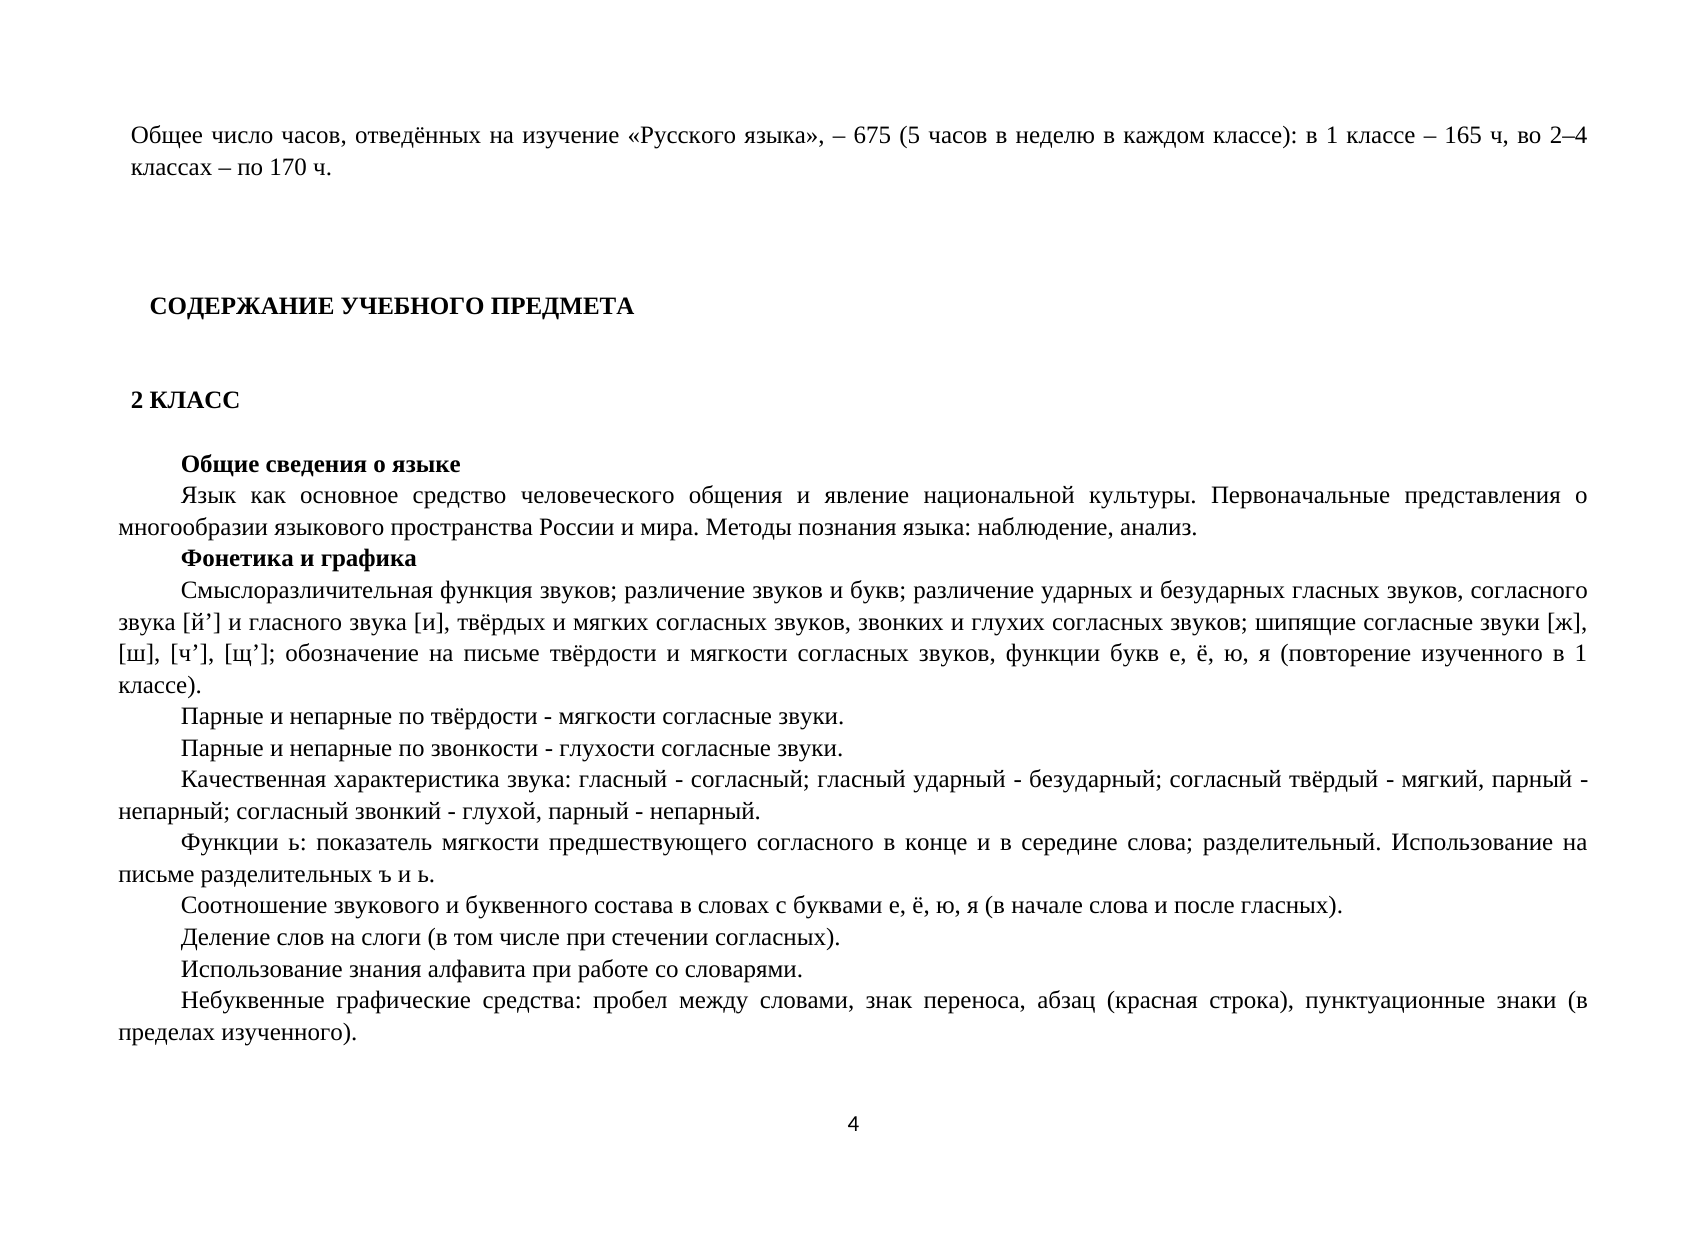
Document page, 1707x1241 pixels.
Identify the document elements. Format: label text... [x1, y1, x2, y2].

text Использование знания алфавита при работе со словарями. [118, 954, 1588, 982]
text Качественная характеристика звука: гласный ‑ согласный; гласный ударный ‑ безударный; согласный твёрдый ‑ мягкий, парный ‑ непарный; согласный звонкий ‑ глухой, парный ‑ непарный. [118, 764, 1588, 825]
text Деление слов на слоги (в том числе при стечении согласных). [118, 922, 1588, 951]
text Общее число часов, отведённых на изучение «Русского языка», – 675 (5 часов в неделю в каждом классе): в 1 классе – 165 ч, во 2–4 классах – по 170 ч. [131, 120, 1588, 180]
text Язык как основное средство человеческого общения и явление национальной культуры. Первоначальные представления о многообразии языкового пространства России и мира. Методы познания языка: наблюдение, анализ. [118, 480, 1588, 541]
text Парные и непарные по твёрдости ‑ мягкости согласные звуки. [118, 701, 1588, 730]
text 2 КЛАСС [131, 386, 1588, 414]
text Небуквенные графические средства: пробел между словами, знак переноса, абзац (красная строка), пунктуационные знаки (в пределах изученного). [118, 985, 1588, 1046]
text Общие сведения о языке [118, 449, 1588, 477]
text Смыслоразличительная функция звуков; различение звуков и букв; различение ударных и безударных гласных звуков, согласного звука [й’] и гласного звука [и], твёрдых и мягких согласных звуков, звонких и глухих согласных звуков; шипящие согласные звуки [ж], [ш], [ч’], [щ’]; обозначение на письме твёрдости и мягкости согласных звуков, функции букв е, ё, ю, я (повторение изученного в 1 классе). [118, 575, 1588, 698]
text Фонетика и графика [118, 543, 1588, 572]
text Функции ь: показатель мягкости предшествующего согласного в конце и в середине слова; разделительный. Использование на письме разделительных ъ и ь. [118, 827, 1588, 888]
text СОДЕРЖАНИЕ УЧЕБНОГО ПРЕДМЕТА [131, 291, 1588, 320]
text Парные и непарные по звонкости ‑ глухости согласные звуки. [118, 733, 1588, 762]
text Соотношение звукового и буквенного состава в словах с буквами е, ё, ю, я (в начале слова и после гласных). [118, 891, 1588, 919]
